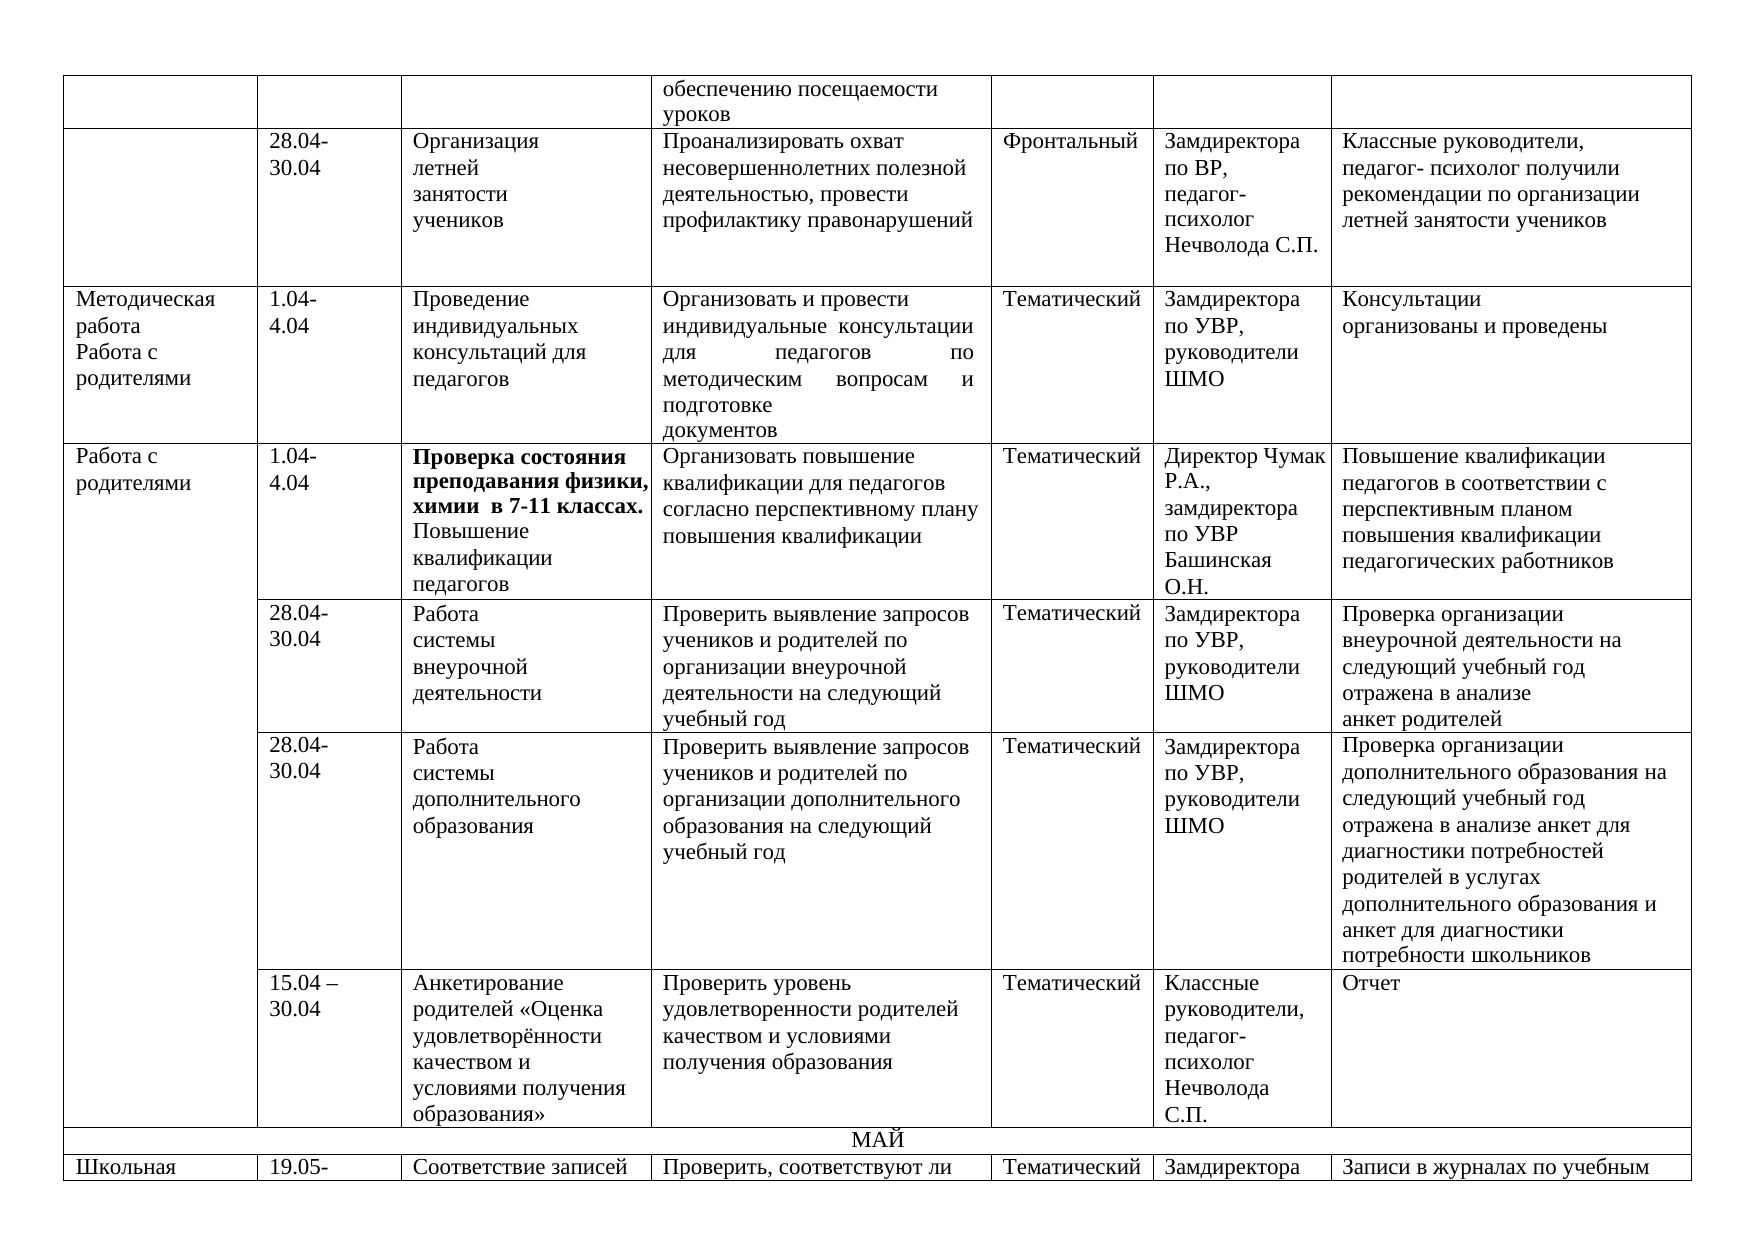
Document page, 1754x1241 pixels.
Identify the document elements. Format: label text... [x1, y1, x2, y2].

table_cell Тематический [992, 444, 1153, 599]
table_cell Проверить выявление запросов учеников и родителей по организации внеурочной деятельности на следующий учебный год [652, 600, 991, 732]
table_cell Замдиректора по УВР, руководители ШМО [1154, 733, 1331, 969]
table_cell Тематический [992, 1155, 1153, 1180]
table_cell Организация летней занятости учеников [402, 129, 651, 286]
table_cell Проведение индивидуальных консультаций для педагогов [402, 287, 651, 443]
table_cell МАЙ [64, 1128, 1691, 1154]
table_cell Записи в журналах по учебным [1332, 1155, 1691, 1180]
table_cell Замдиректора по ВР, педагог- психолог Нечволода С.П. [1154, 129, 1331, 286]
table_cell 28.04- 30.04 [258, 733, 401, 969]
table_header [64, 76, 257, 128]
table_cell Консультации организованы и проведены [1332, 287, 1691, 443]
table_header [992, 76, 1153, 128]
table_cell Проверить уровень удовлетворенности родителей качеством и условиями получения образования [652, 970, 991, 1127]
table_header обеспечению посещаемости уроков [652, 76, 991, 128]
table_cell [64, 129, 257, 286]
table_header [1332, 76, 1691, 128]
table_cell Фронтальный [992, 129, 1153, 286]
table_cell Проанализировать охват несовершеннолетних полезной деятельностью, провести профилактику правонарушений [652, 129, 991, 286]
table_cell Директор Чумак Р.А., замдиректора по УВР Башинская О.Н. [1154, 444, 1331, 599]
table_header [1154, 76, 1331, 128]
table_cell Тематический [992, 600, 1153, 732]
table_cell 15.04 – 30.04 [258, 970, 401, 1127]
table_cell Классные руководители, педагог- психолог Нечволода С.П. [1154, 970, 1331, 1127]
table_cell Замдиректора [1154, 1155, 1331, 1180]
table_cell Работа с родителями [64, 444, 257, 1127]
table_cell Повышение квалификации педагогов в соответствии с перспективным планом повышения квалификации педагогических работников [1332, 444, 1691, 599]
table_cell Проверка организации внеурочной деятельности на следующий учебный год отражена в анализе анкет родителей [1332, 600, 1691, 732]
table_cell Организовать и провести индивидуальные консультации для педагогов по методическим вопросам и подготовке документов [652, 287, 991, 443]
table_cell Замдиректора по УВР, руководители ШМО [1154, 287, 1331, 443]
table_cell 28.04- 30.04 [258, 600, 401, 732]
table_cell Тематический [992, 287, 1153, 443]
table_cell Проверка организации дополнительного образования на следующий учебный год отражена в анализе анкет для диагностики потребностей родителей в услугах дополнительного образования и анкет для диагностики потребности школьников [1332, 733, 1691, 969]
table_cell Соответствие записей [402, 1155, 651, 1180]
table_header [258, 76, 401, 128]
table_cell Тематический [992, 970, 1153, 1127]
table_cell Анкетирование родителей «Оценка удовлетворённости качеством и условиями получения образования» [402, 970, 651, 1127]
table_cell Проверка состояния преподавания физики, химии в 7-11 классах. Повышение квалификации педагогов [402, 444, 651, 599]
table_cell Классные руководители, педагог- психолог получили рекомендации по организации летней занятости учеников [1332, 129, 1691, 286]
table_cell Работа системы дополнительного образования [402, 733, 651, 969]
table_cell Замдиректора по УВР, руководители ШМО [1154, 600, 1331, 732]
table_cell Методическая работа Работа с родителями [64, 287, 257, 443]
table_cell Отчет [1332, 970, 1691, 1127]
table_cell 1.04- 4.04 [258, 444, 401, 599]
table_cell Проверить, соответствуют ли [652, 1155, 991, 1180]
table_cell Работа системы внеурочной деятельности [402, 600, 651, 732]
table_cell 19.05- [258, 1155, 401, 1180]
table_cell 1.04- 4.04 [258, 287, 401, 443]
table_cell Тематический [992, 733, 1153, 969]
table_cell Организовать повышение квалификации для педагогов согласно перспективному плану повышения квалификации [652, 444, 991, 599]
table_cell Проверить выявление запросов учеников и родителей по организации дополнительного образования на следующий учебный год [652, 733, 991, 969]
table_header [402, 76, 651, 128]
table_cell Школьная [64, 1155, 257, 1180]
table_cell 28.04- 30.04 [258, 129, 401, 286]
